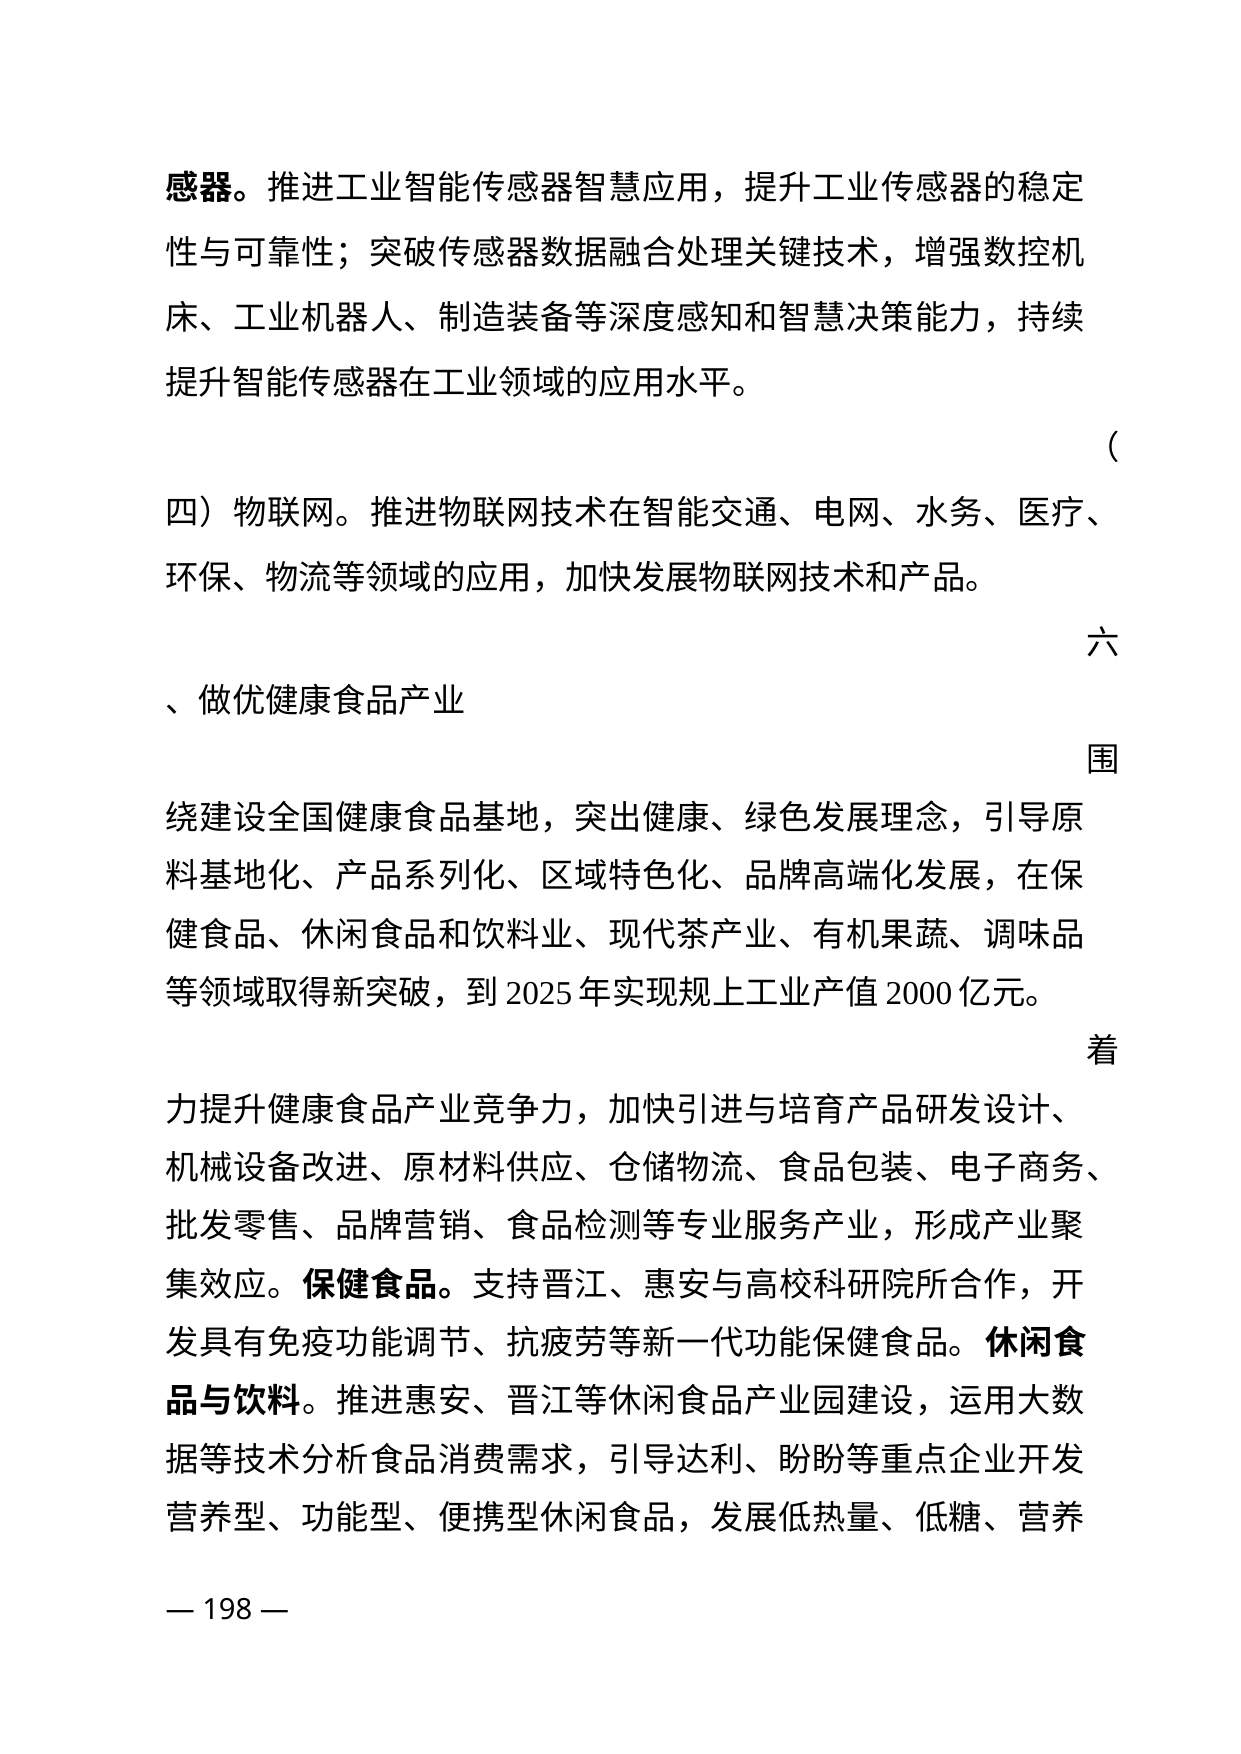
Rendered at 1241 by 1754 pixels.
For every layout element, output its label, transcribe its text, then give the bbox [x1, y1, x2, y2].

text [165, 1016, 1087, 1541]
text 围绕建设全国健康食品基地，突出健康、绿色发展理念，引导原料基地化、产品系列化、区域特色化、品牌高端化发展，在保健食品、休闲食品和饮料业、现代茶产业、有机果蔬、调味品等领域取得新突破，到2025年实现规上工业产值2000亿元。 [165, 724, 1087, 1016]
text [165, 153, 1087, 413]
text （四）物联网。推进物联网技术在智能交通、电网、水务、医疗、环保、物流等领域的应用，加快发展物联网技术和产品。 [165, 413, 1087, 608]
text 六、做优健康食品产业 [165, 608, 1087, 724]
